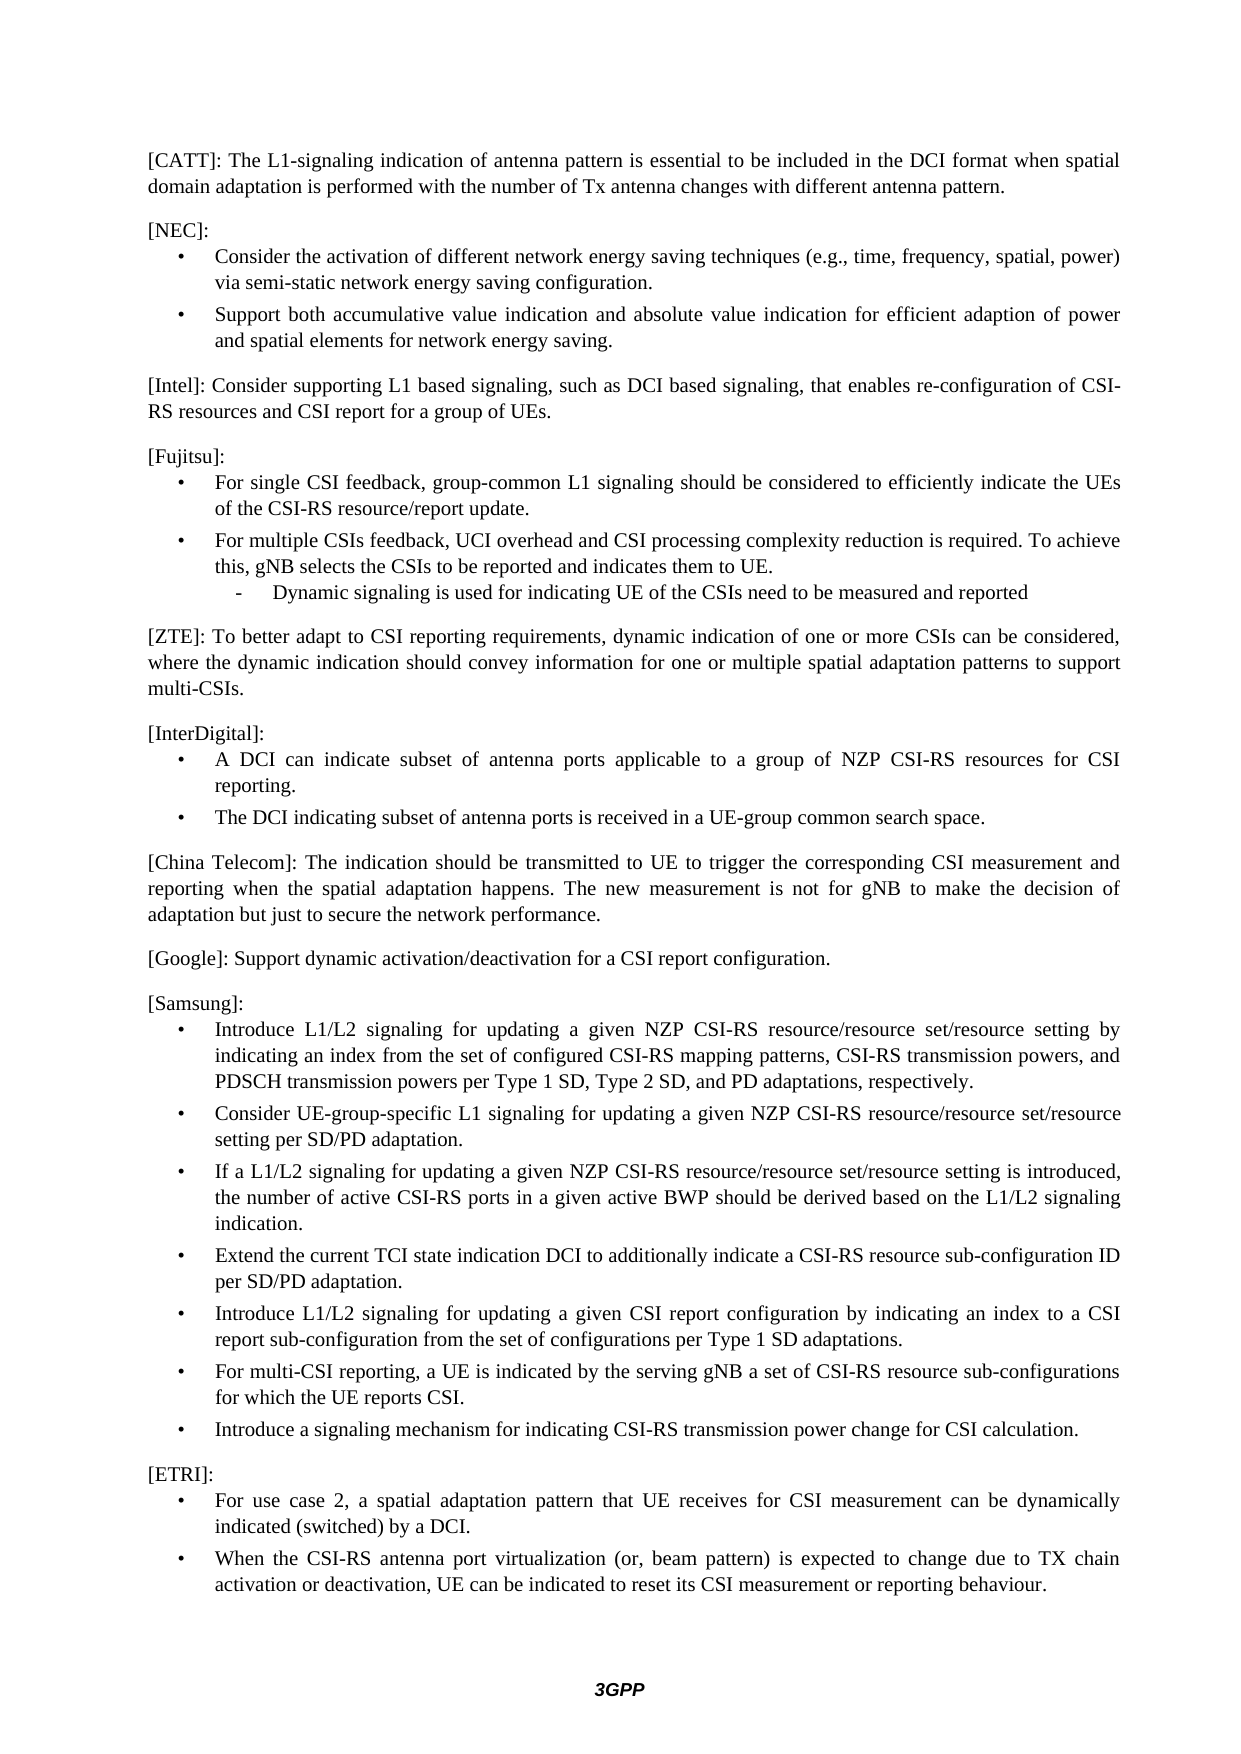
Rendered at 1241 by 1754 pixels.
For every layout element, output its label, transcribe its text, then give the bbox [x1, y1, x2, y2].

list Support both accumulative value indication and absolute value indication for efficient adaption of power and spatial elements for network energy saving. [177, 302, 1122, 352]
list A DCI can indicate subset of antenna ports applicable to a group of NZP CSI-RS resources for CSI reporting. [177, 747, 1122, 797]
list For single CSI feedback, group-common L1 signaling should be considered to efficiently indicate the UEs of the CSI-RS resource/report update. [177, 469, 1122, 519]
text [ZTE]: To better adapt to CSI reporting requirements, dynamic indication of one or more CSIs can be considered, where the dynamic indication should convey information for one or multiple spatial adaptation patterns to support multi-CSIs. [148, 624, 1122, 700]
list Extend the current TCI state indication DCI to additionally indicate a CSI-RS resource sub-configuration ID per SD/PD adaptation. [177, 1243, 1122, 1293]
text [Intel]: Consider supporting L1 based signaling, such as DCI based signaling, that enables re-configuration of CSI-RS resources and CSI report for a group of UEs. [148, 373, 1122, 423]
list Introduce L1/L2 signaling for updating a given CSI report configuration by indicating an index to a CSI report sub-configuration from the set of configurations per Type 1 SD adaptations. [177, 1301, 1122, 1351]
list Dynamic signaling is used for indicating UE of the CSIs need to be measured and reported [235, 579, 1122, 604]
list Consider the activation of different network energy saving techniques (e.g., time, frequency, spatial, power) via semi-static network energy saving configuration. [177, 244, 1122, 294]
list Introduce L1/L2 signaling for updating a given NZP CSI-RS resource/resource set/resource setting by indicating an index from the set of configured CSI-RS mapping patterns, CSI-RS transmission powers, and PDSCH transmission powers per Type 1 SD, Type 2 SD, and PD adaptations, respectively. [177, 1017, 1122, 1093]
list If a L1/L2 signaling for updating a given NZP CSI-RS resource/resource set/resource setting is introduced, the number of active CSI-RS ports in a given active BWP should be derived based on the L1/L2 signaling indication. [177, 1159, 1122, 1235]
text [InterDigital]: [148, 721, 1122, 745]
text [NEC]: [148, 218, 1122, 242]
list Introduce a signaling mechanism for indicating CSI-RS transmission power change for CSI calculation. [177, 1417, 1122, 1441]
list The DCI indicating subset of antenna ports is received in a UE-group common search space. [177, 805, 1122, 829]
list For multi-CSI reporting, a UE is indicated by the serving gNB a set of CSI-RS resource sub-configurations for which the UE reports CSI. [177, 1359, 1122, 1409]
text [China Telecom]: The indication should be transmitted to UE to trigger the corresponding CSI measurement and reporting when the spatial adaptation happens. The new measurement is not for gNB to make the decision of adaptation but just to secure the network performance. [148, 849, 1122, 926]
list Consider UE-group-specific L1 signaling for updating a given NZP CSI-RS resource/resource set/resource setting per SD/PD adaptation. [177, 1101, 1122, 1151]
text [Fujitsu]: [148, 444, 1122, 468]
text [Google]: Support dynamic activation/deactivation for a CSI report configuration. [148, 946, 1122, 970]
list For multiple CSIs feedback, UCI overhead and CSI processing complexity reduction is required. To achieve this, gNB selects the CSIs to be reported and indicates them to UE. [177, 528, 1122, 578]
text [CATT]: The L1-signaling indication of antenna pattern is essential to be included in the DCI format when spatial domain adaptation is performed with the number of Tx antenna changes with different antenna pattern. [148, 148, 1122, 198]
list When the CSI-RS antenna port virtualization (or, beam pattern) is expected to change due to TX chain activation or deactivation, UE can be indicated to reset its CSI measurement or reporting behaviour. [177, 1546, 1122, 1596]
text [Samsung]: [148, 991, 1122, 1015]
text [ETRI]: [148, 1462, 1122, 1486]
list For use case 2, a spatial adaptation pattern that UE receives for CSI measurement can be dynamically indicated (switched) by a DCI. [177, 1488, 1122, 1538]
